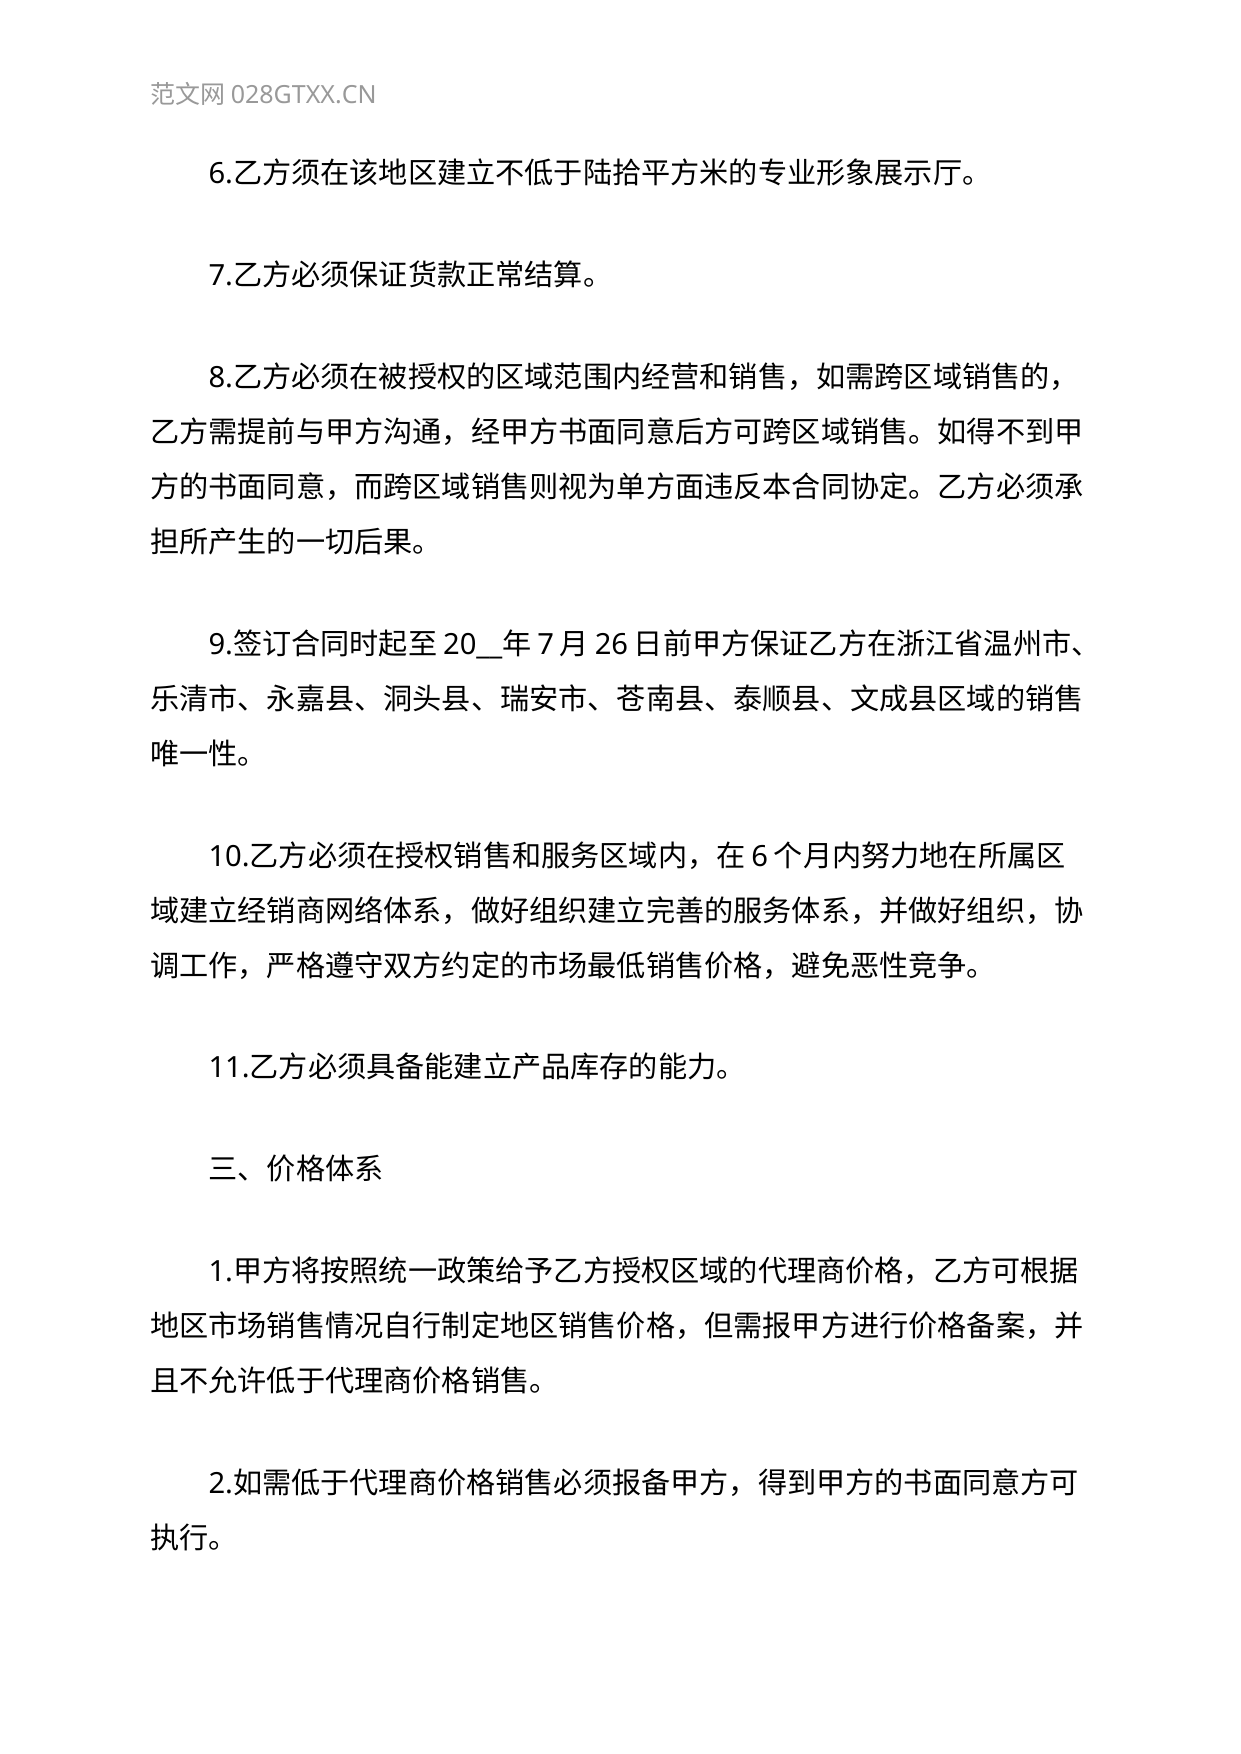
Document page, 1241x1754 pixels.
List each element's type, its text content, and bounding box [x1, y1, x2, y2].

text 11.乙方必须具备能建立产品库存的能力。 [150, 1044, 1090, 1086]
text 9.签订合同时起至20__年7月26日前甲方保证乙方在浙江省温州市、乐清市、永嘉县、洞头县、瑞安市、苍南县、泰顺县、文成县区域的销售唯一性。 [150, 621, 1090, 773]
text 10.乙方必须在授权销售和服务区域内，在6个月内努力地在所属区域建立经销商网络体系，做好组织建立完善的服务体系，并做好组织，协调工作，严格遵守双方约定的市场最低销售价格，避免恶性竞争。 [150, 832, 1090, 984]
text 1.甲方将按照统一政策给予乙方授权区域的代理商价格，乙方可根据地区市场销售情况自行制定地区销售价格，但需报甲方进行价格备案，并且不允许低于代理商价格销售。 [150, 1248, 1090, 1400]
text 三、价格体系 [150, 1146, 1090, 1188]
text 8.乙方必须在被授权的区域范围内经营和销售，如需跨区域销售的，乙方需提前与甲方沟通，经甲方书面同意后方可跨区域销售。如得不到甲方的书面同意，而跨区域销售则视为单方面违反本合同协定。乙方必须承担所产生的一切后果。 [150, 354, 1090, 561]
text 7.乙方必须保证货款正常结算。 [150, 252, 1090, 294]
text 6.乙方须在该地区建立不低于陆拾平方米的专业形象展示厅。 [150, 150, 1090, 192]
text 2.如需低于代理商价格销售必须报备甲方，得到甲方的书面同意方可执行。 [150, 1459, 1090, 1557]
